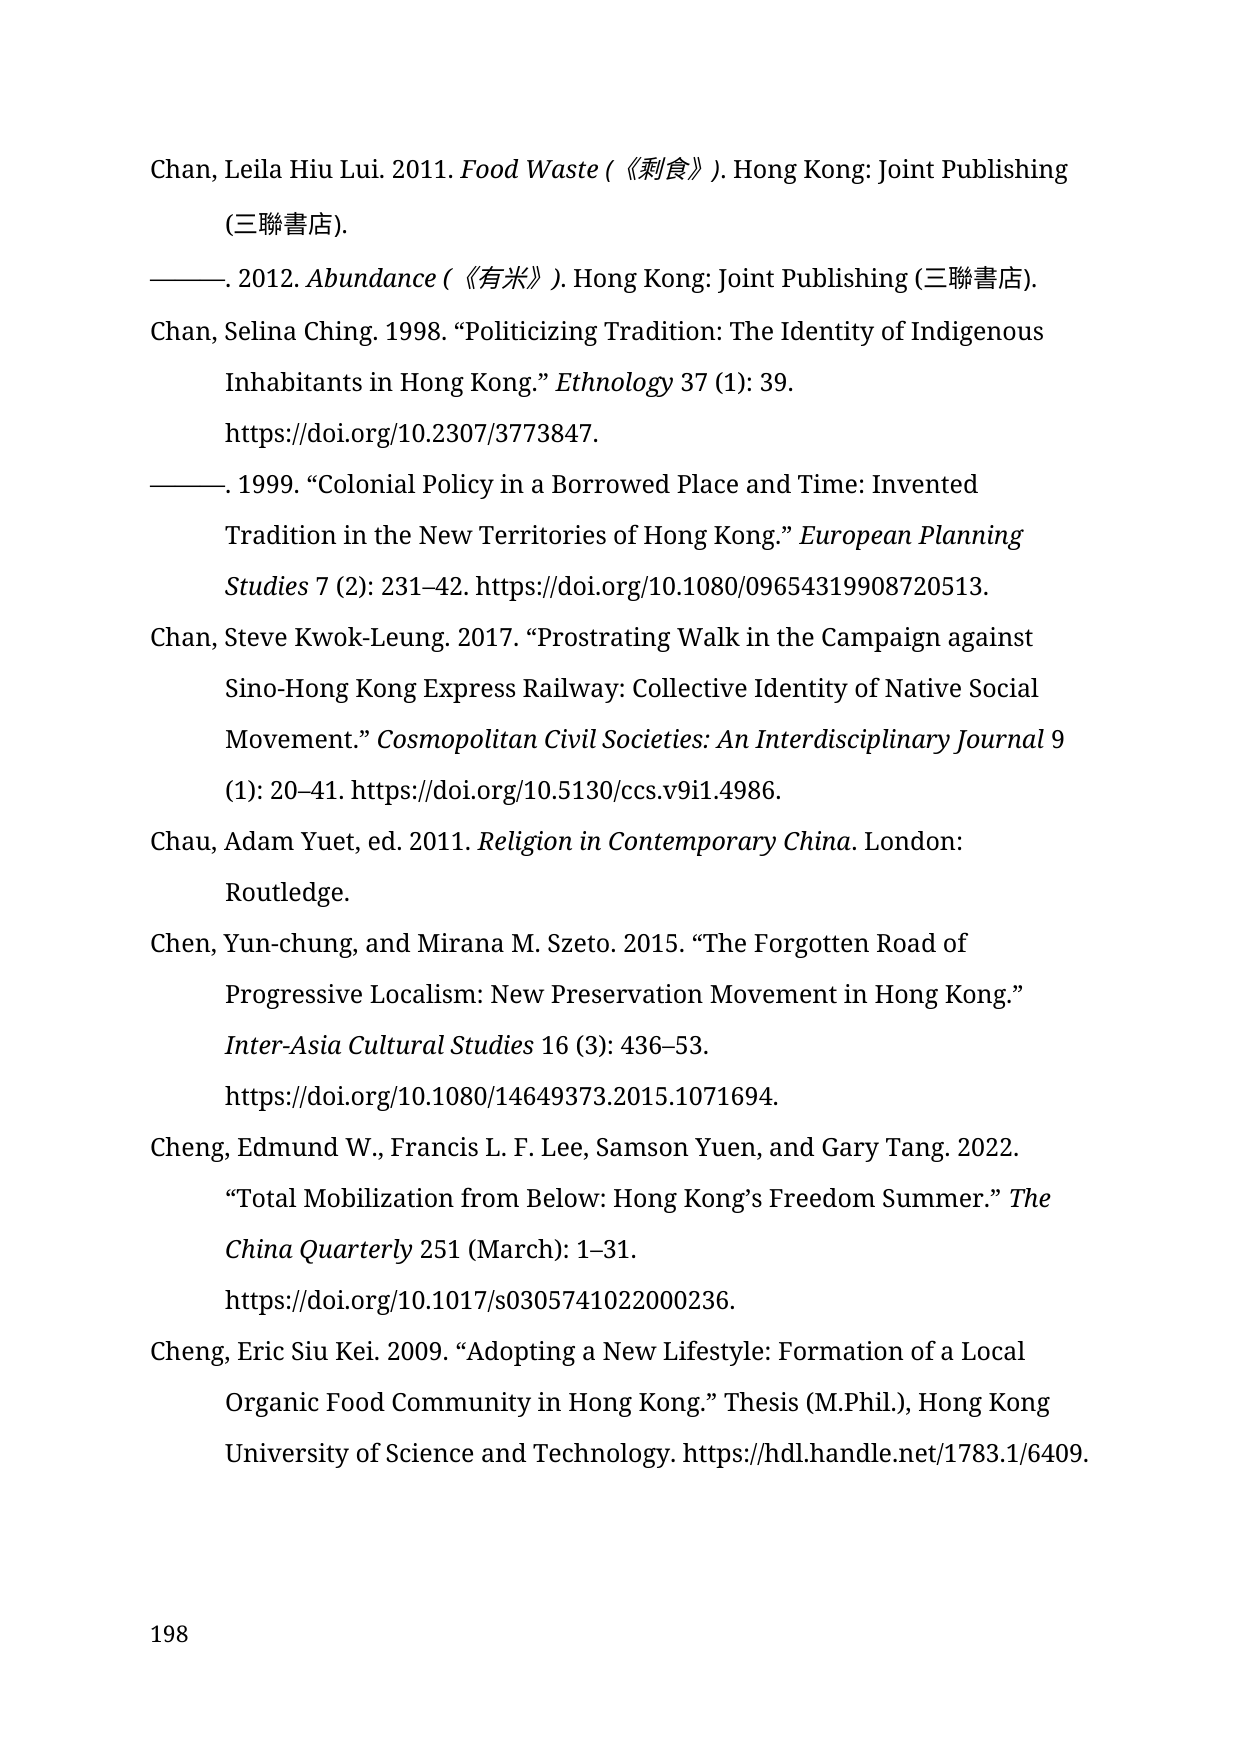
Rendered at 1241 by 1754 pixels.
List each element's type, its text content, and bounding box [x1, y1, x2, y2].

text Cheng, Edmund W., Francis L. F. Lee, Samson Yuen, and Gary Tang. 2022. “Total Mobilization from Below: Hong Kong’s Freedom Summer.” The China Quarterly 251 (March): 1–31. https://doi.org/10.1017/s0305741022000236. [150, 1130, 1090, 1317]
text Chan, Leila Hiu Lui. 2011. Food Waste (《剩食》). Hong Kong: Joint Publishing (三聯書店). [150, 150, 1090, 241]
text Chau, Adam Yuet, ed. 2011. Religion in Contemporary China. London: Routledge. [150, 823, 1090, 909]
text ———. 2012. Abundance (《有米》). Hong Kong: Joint Publishing (三聯書店). [150, 259, 1090, 295]
text Cheng, Eric Siu Kei. 2009. “Adopting a New Lifestyle: Formation of a Local Organic Food Community in Hong Kong.” Thesis (M.Phil.), Hong Kong University of Science and Technology. https://hdl.handle.net/1783.1/6409. [150, 1334, 1090, 1470]
text Chan, Selina Ching. 1998. “Politicizing Tradition: The Identity of Indigenous Inhabitants in Hong Kong.” Ethnology 37 (1): 39. https://doi.org/10.2307/3773847. [150, 313, 1090, 449]
text ———. 1999. “Colonial Policy in a Borrowed Place and Time: Invented Tradition in the New Territories of Hong Kong.” European Planning Studies 7 (2): 231–42. https://doi.org/10.1080/09654319908720513. [150, 466, 1090, 602]
text Chen, Yun-chung, and Mirana M. Szeto. 2015. “The Forgotten Road of Progressive Localism: New Preservation Movement in Hong Kong.” Inter-Asia Cultural Studies 16 (3): 436–53. https://doi.org/10.1080/14649373.2015.1071694. [150, 926, 1090, 1113]
text Chan, Steve Kwok-Leung. 2017. “Prostrating Walk in the Campaign against Sino-Hong Kong Express Railway: Collective Identity of Native Social Movement.” Cosmopolitan Civil Societies: An Interdisciplinary Journal 9 (1): 20–41. https://doi.org/10.5130/ccs.v9i1.4986. [150, 619, 1090, 807]
